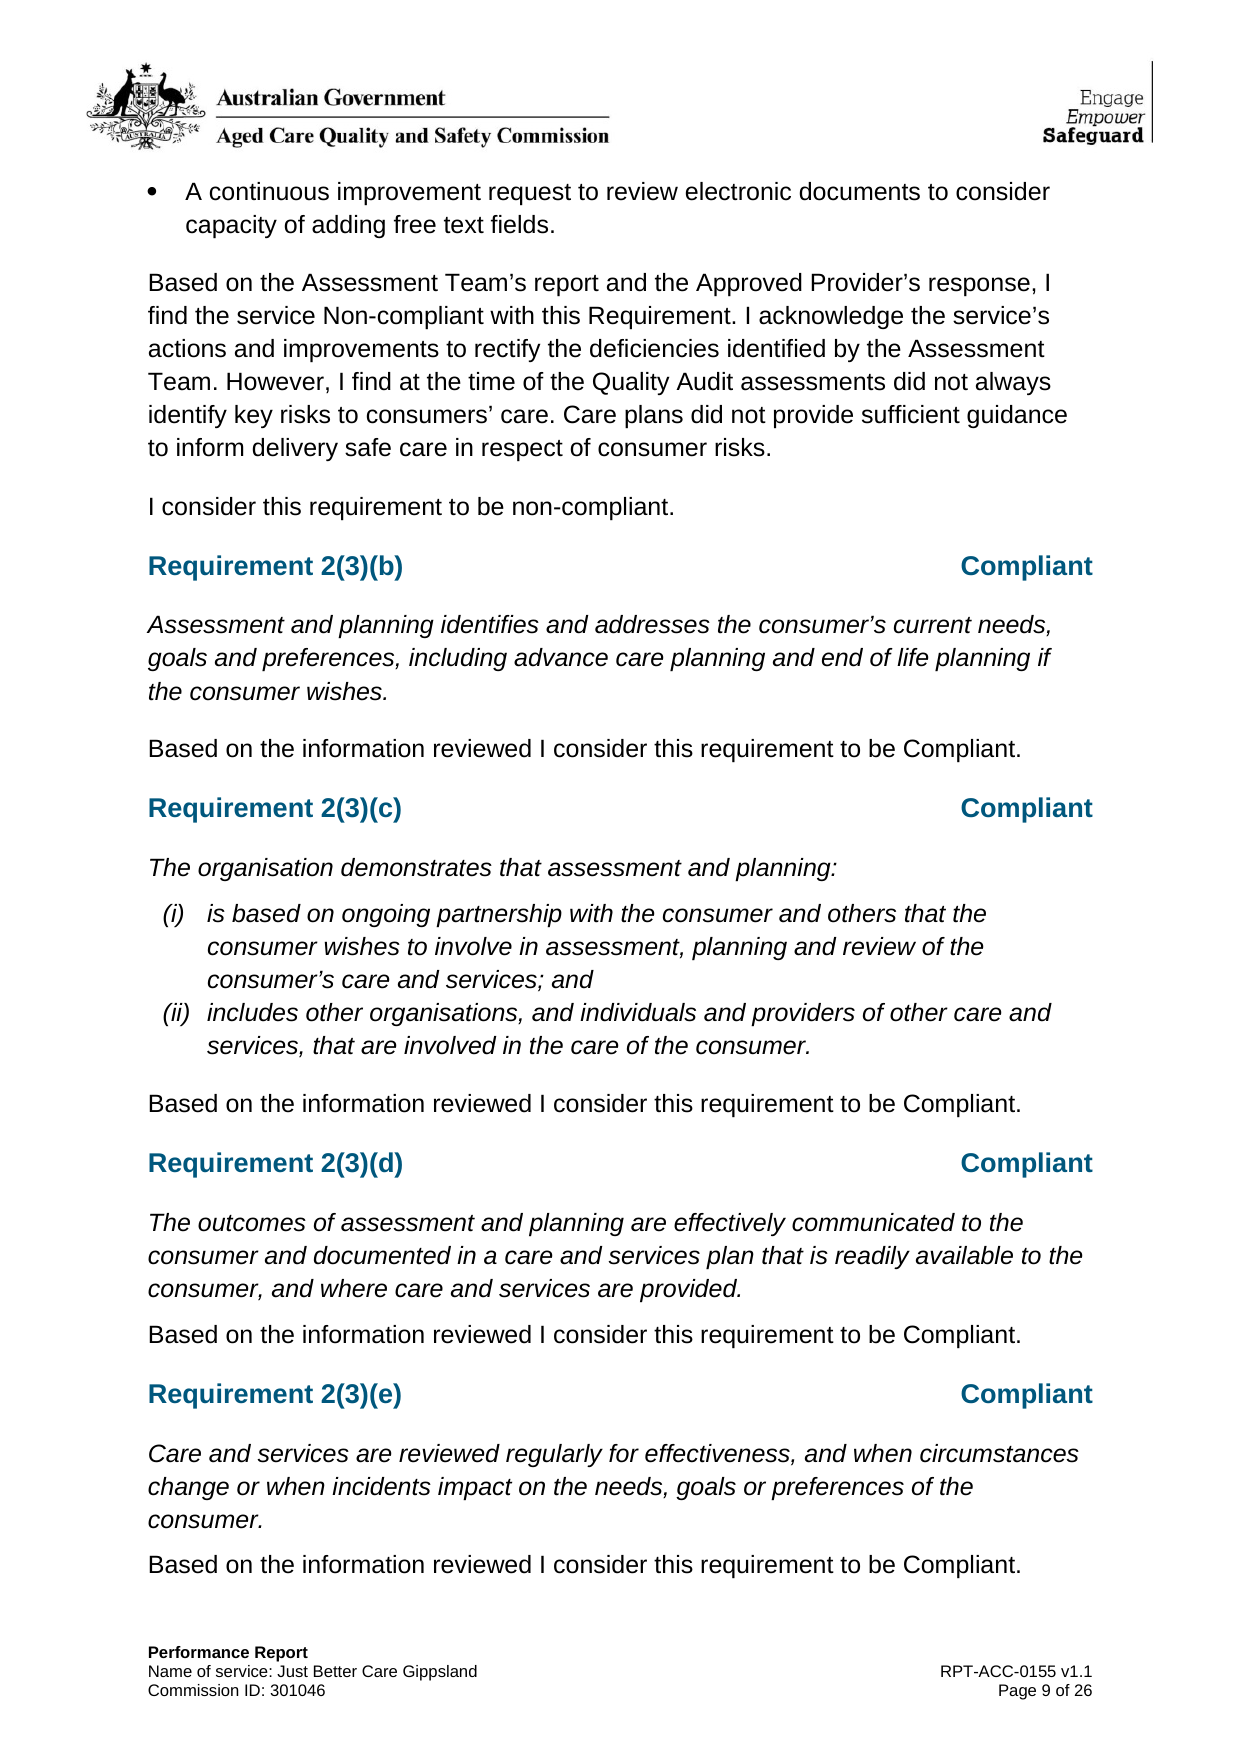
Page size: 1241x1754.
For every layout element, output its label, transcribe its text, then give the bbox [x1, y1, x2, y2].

list is based on ongoing partnership with the consumer and others that the consumer wishes to involve in assessment, planning and review of the consumer’s care and services; and [162, 899, 1092, 994]
text Care and services are reviewed regularly for effectiveness, and when circumstances change or when incidents impact on the needs, goals or preferences of the consumer. [148, 1438, 1092, 1533]
text The organisation demonstrates that assessment and planning: [148, 853, 1092, 882]
text I consider this requirement to be non-compliant. [148, 491, 1092, 520]
text Based on the information reviewed I consider this requirement to be Compliant. [148, 1089, 1092, 1118]
text Based on the Assessment Team’s report and the Approved Provider’s response, I find the service Non-compliant with this Requirement. I acknowledge the service’s actions and improvements to rectify the deficiencies identified by the Assessment Team. However, I find at the time of the Quality Audit assessments did not always identify key risks to consumers’ care. Care plans did not provide sufficient guidance to inform delivery safe care in respect of consumer risks. [148, 268, 1092, 462]
list includes other organisations, and individuals and providers of other care and services, that are involved in the care of the consumer. [162, 998, 1092, 1060]
subtitle Requirement 2(3)(e) Compliant [148, 1378, 1092, 1409]
picture [0, 1, 1241, 171]
subtitle Requirement 2(3)(b) Compliant [148, 549, 1092, 581]
text Based on the information reviewed I consider this requirement to be Compliant. [148, 1319, 1092, 1348]
subtitle Requirement 2(3)(c) Compliant [148, 792, 1092, 824]
text Assessment and planning identifies and addresses the consumer’s current needs, goals and preferences, including advance care planning and end of life planning if the consumer wishes. [148, 610, 1092, 705]
text The outcomes of assessment and planning are effectively communicated to the consumer and documented in a care and services plan that is readily available to the consumer, and where care and services are provided. [148, 1208, 1092, 1303]
text Based on the information reviewed I consider this requirement to be Compliant. [148, 734, 1092, 763]
subtitle Requirement 2(3)(d) Compliant [148, 1147, 1092, 1178]
list A continuous improvement request to review electronic documents to consider capacity of adding free text fields. [148, 177, 1092, 239]
text Based on the information reviewed I consider this requirement to be Compliant. [148, 1550, 1092, 1579]
